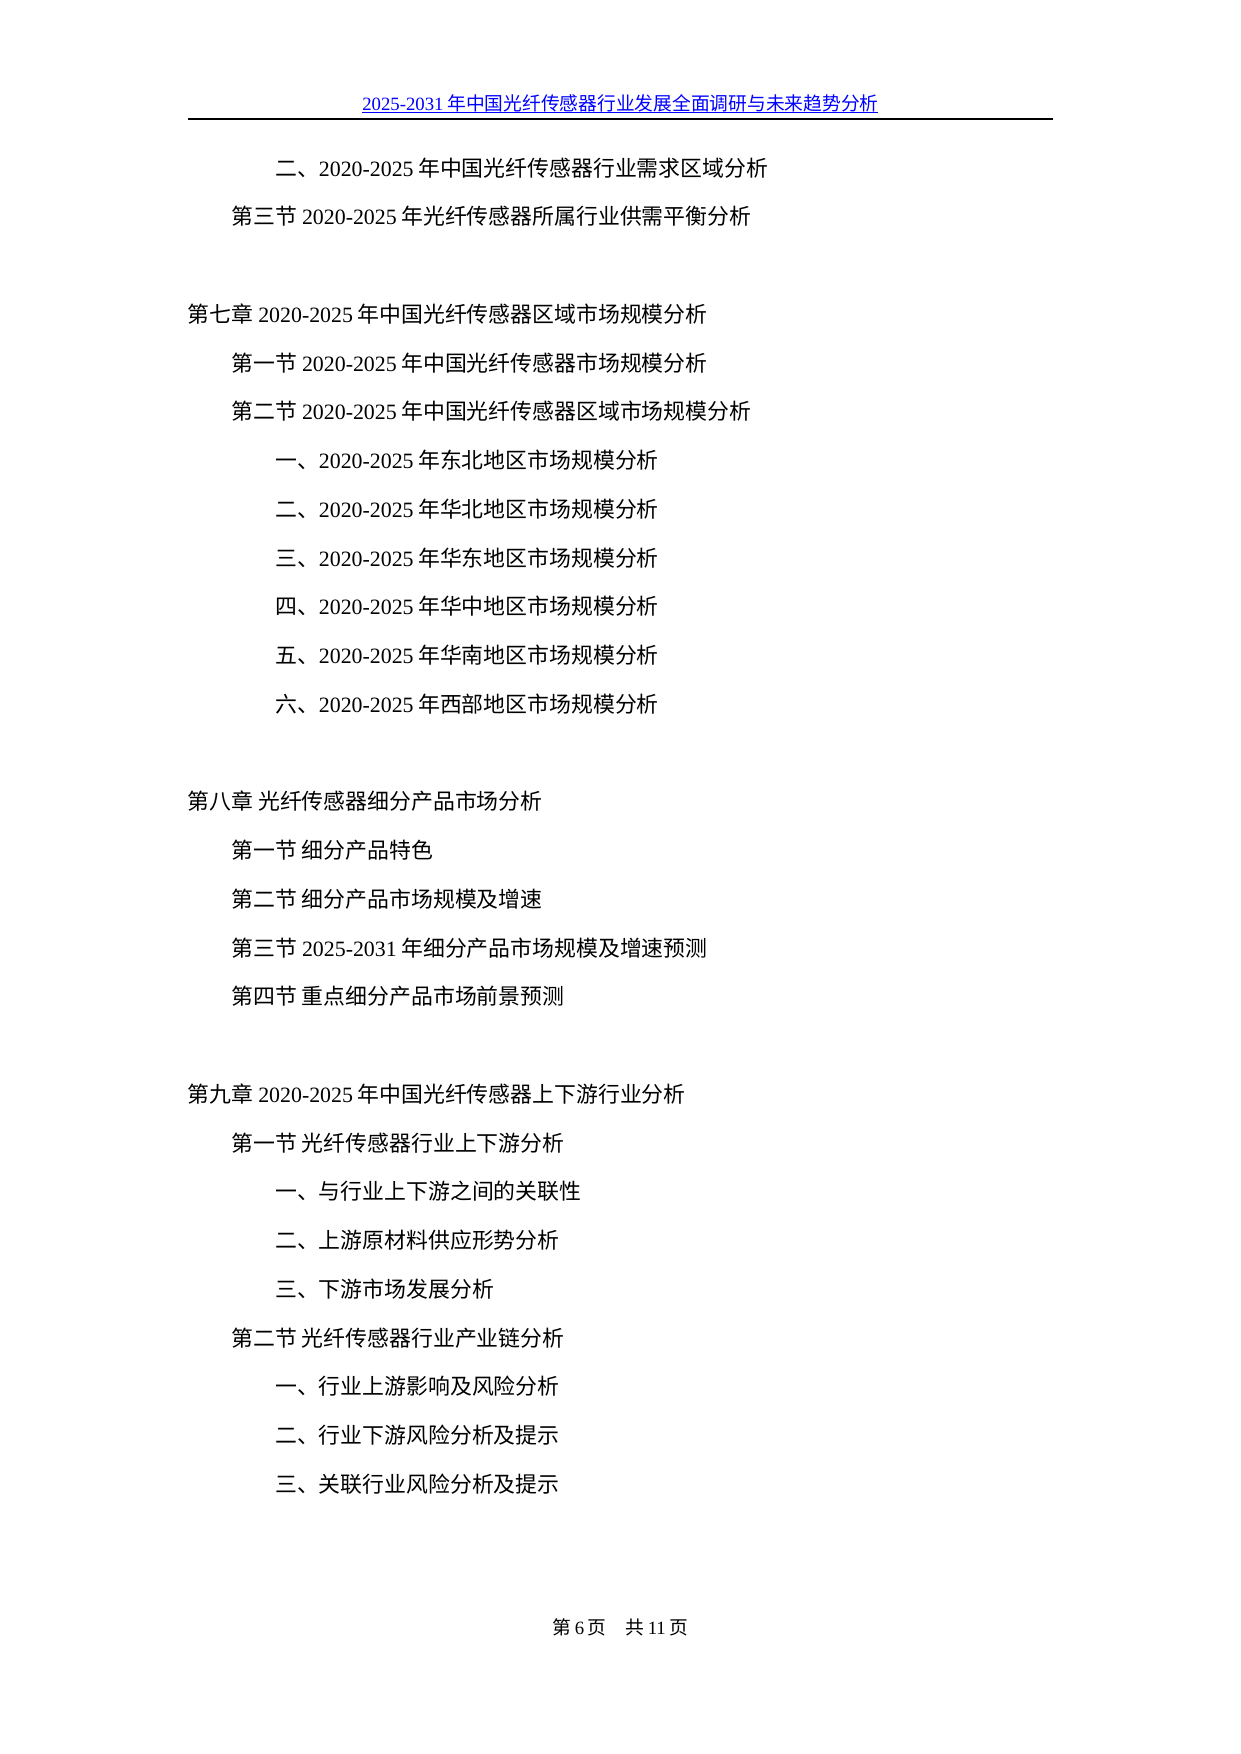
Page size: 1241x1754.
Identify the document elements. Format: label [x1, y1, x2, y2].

text [187, 150, 1053, 1499]
